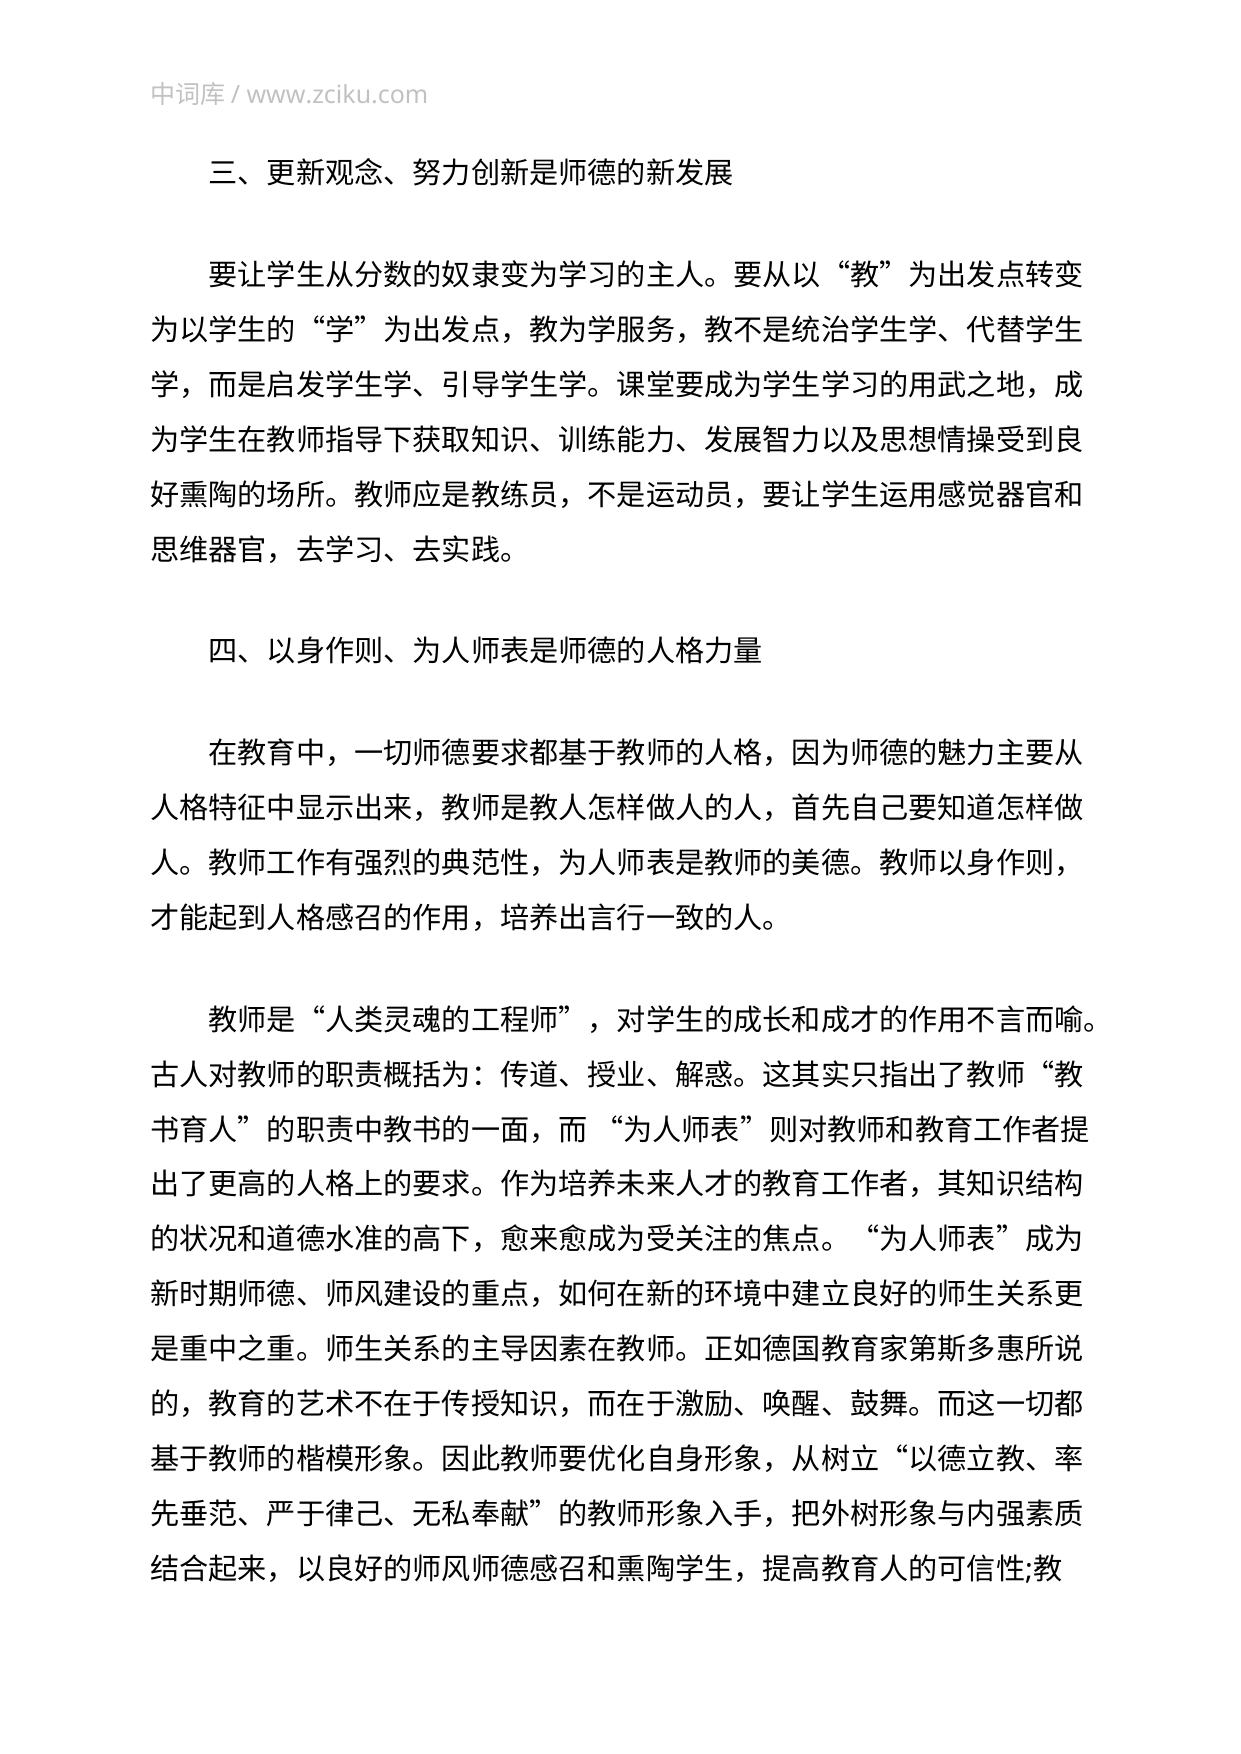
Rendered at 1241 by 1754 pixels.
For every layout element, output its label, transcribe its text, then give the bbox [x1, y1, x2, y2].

text 在教育中，一切师德要求都基于教师的人格，因为师德的魅力主要从人格特征中显示出来，教师是教人怎样做人的人，首先自己要知道怎样做人。教师工作有强烈的典范性，为人师表是教师的美德。教师以身作则，才能起到人格感召的作用，培养出言行一致的人。 [150, 730, 1090, 937]
text 三、更新观念、努力创新是师德的新发展 [150, 150, 1090, 192]
text 四、以身作则、为人师表是师德的人格力量 [150, 628, 1090, 670]
text 要让学生从分数的奴隶变为学习的主人。要从以“教”为出发点转变为以学生的“学”为出发点，教为学服务，教不是统治学生学、代替学生学，而是启发学生学、引导学生学。课堂要成为学生学习的用武之地，成为学生在教师指导下获取知识、训练能力、发展智力以及思想情操受到良好熏陶的场所。教师应是教练员，不是运动员，要让学生运用感觉器官和思维器官，去学习、去实践。 [150, 252, 1090, 568]
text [150, 996, 1090, 1588]
